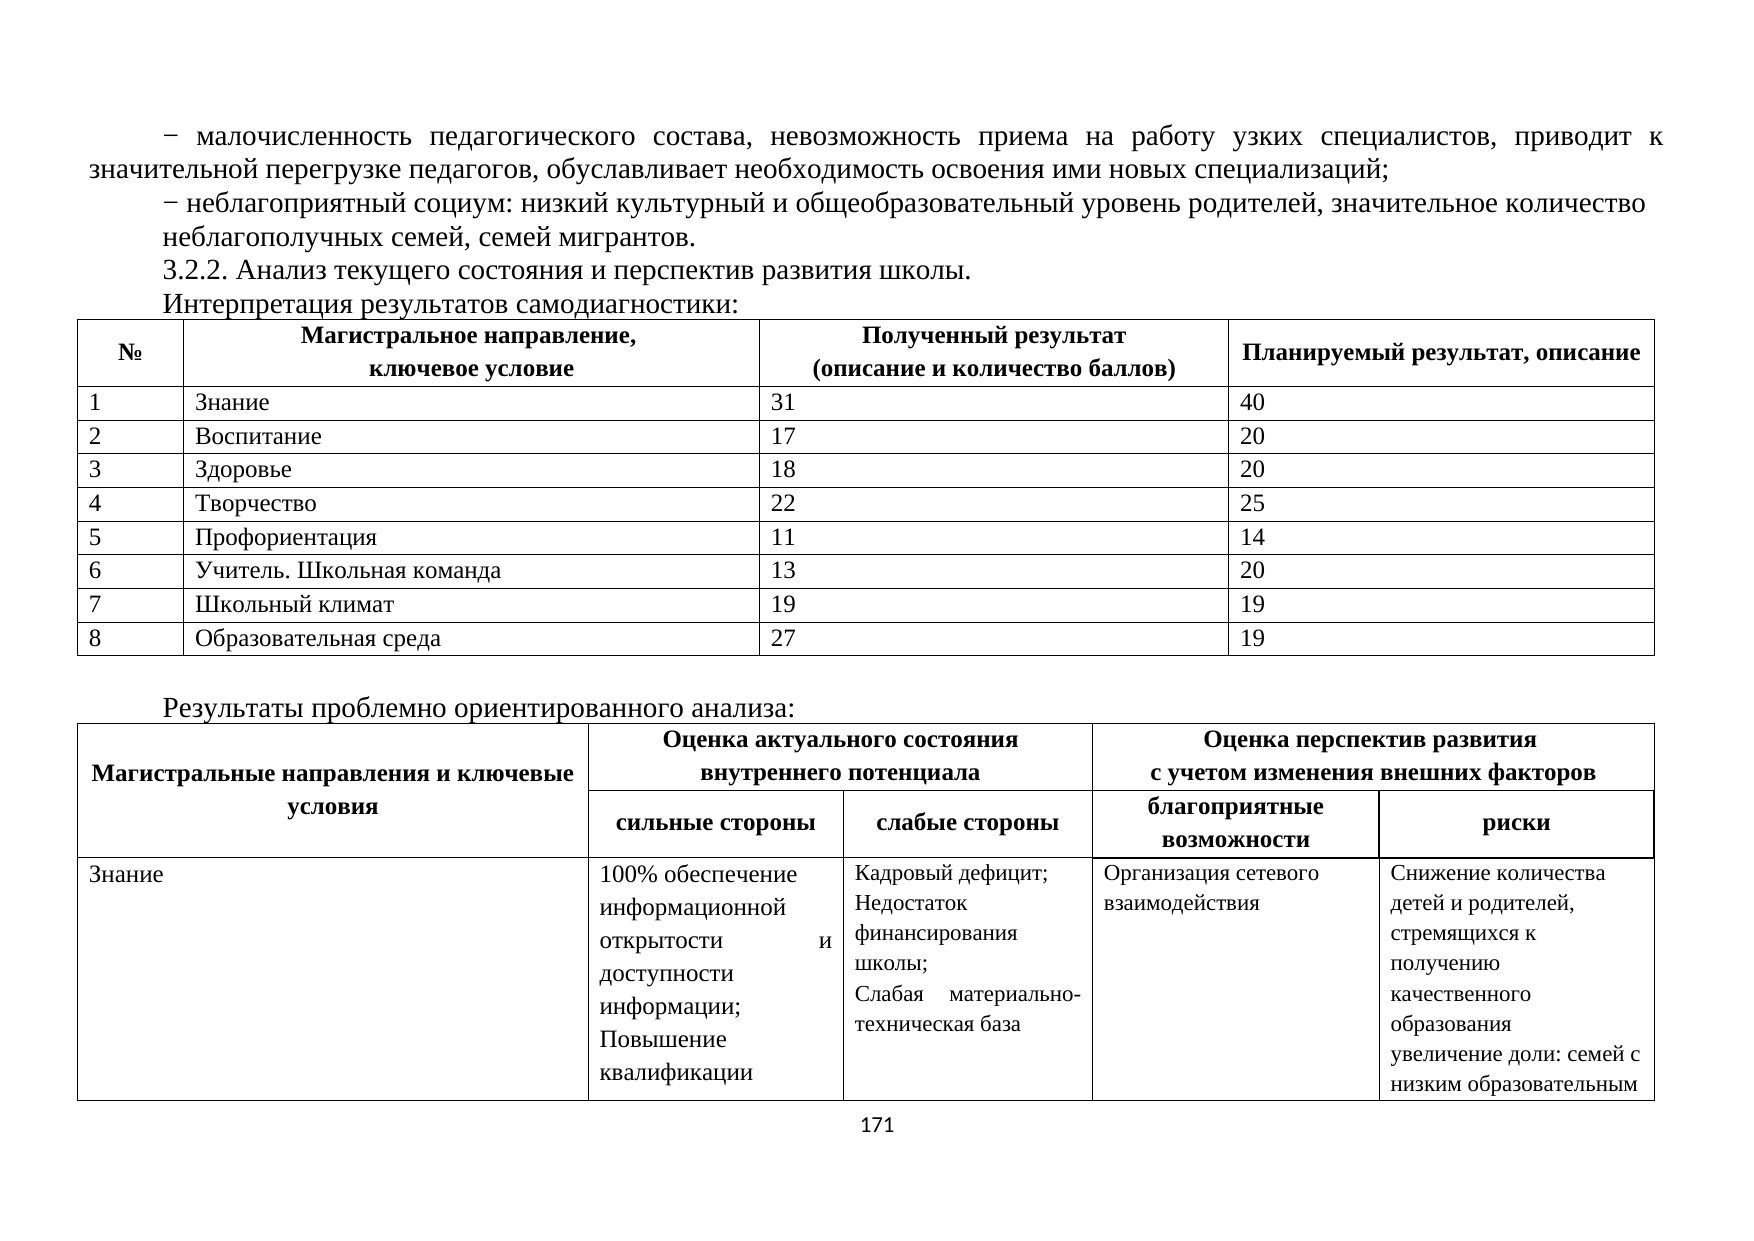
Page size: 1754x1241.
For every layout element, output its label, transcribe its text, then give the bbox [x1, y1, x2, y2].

table_cell сильные стороны [589, 791, 843, 857]
table_header Магистральное направление, ключевое условие [184, 320, 759, 386]
table_cell 22 [760, 488, 1228, 521]
table_cell Учитель. Школьная команда [184, 555, 759, 588]
table_cell 17 [760, 421, 1228, 453]
table_cell слабые стороны [844, 791, 1092, 857]
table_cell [1380, 859, 1654, 1100]
table_cell 25 [1229, 488, 1654, 521]
table_cell 3 [78, 454, 183, 487]
text − малочисленность педагогического состава, невозможность приема на работу узких специалистов, приводит к значительной перегрузке педагогов, обуславливает необходимость освоения ими новых специализаций; [89, 118, 1665, 185]
table_cell 31 [760, 387, 1228, 420]
table_cell Воспитание [184, 421, 759, 453]
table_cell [844, 858, 1092, 1100]
table_header Планируемый результат, описание [1229, 320, 1654, 386]
table_cell Творчество [184, 488, 759, 521]
text − неблагоприятный социум: низкий культурный и общеобразовательный уровень родителей, значительное количество [89, 185, 1665, 219]
table_cell Здоровье [184, 454, 759, 487]
table_cell 19 [1229, 623, 1654, 655]
table_header Магистральные направления и ключевые условия [78, 724, 588, 857]
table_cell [589, 858, 843, 1100]
table_cell 18 [760, 454, 1228, 487]
table_header Полученный результат (описание и количество баллов) [760, 320, 1228, 386]
table_cell Знание [184, 387, 759, 420]
table_cell 11 [760, 522, 1228, 554]
table_cell Школьный климат [184, 589, 759, 622]
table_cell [1093, 859, 1379, 1100]
table_cell 2 [78, 421, 183, 453]
table_cell 4 [78, 488, 183, 521]
table_cell 20 [1229, 421, 1654, 453]
table_header Оценка перспектив развития с учетом изменения внешних факторов [1093, 724, 1654, 790]
text неблагополучных семей, семей мигрантов. [89, 219, 1665, 252]
table_header Оценка актуального состояния внутреннего потенциала [589, 724, 1092, 790]
table_cell Образовательная среда [184, 623, 759, 655]
table_cell 7 [78, 589, 183, 622]
table_cell Профориентация [184, 522, 759, 554]
table_cell 6 [78, 555, 183, 588]
text Результаты проблемно ориентированного анализа: [89, 690, 1665, 723]
text 3.2.2. Анализ текущего состояния и перспектив развития школы. [89, 252, 1665, 286]
table_cell 5 [78, 522, 183, 554]
table_cell 20 [1229, 555, 1654, 588]
table_cell 19 [760, 589, 1228, 622]
table_cell 40 [1229, 387, 1654, 420]
table_cell благоприятные возможности [1093, 791, 1378, 857]
list Интерпретация результатов самодиагностики: [162, 286, 1665, 319]
table_cell 13 [760, 555, 1228, 588]
table_cell 14 [1229, 522, 1654, 554]
table_cell 8 [78, 623, 183, 655]
table_cell 27 [760, 623, 1228, 655]
table_cell 20 [1229, 454, 1654, 487]
table_cell Знание [78, 858, 588, 1100]
table_cell 19 [1229, 589, 1654, 622]
table_cell риски [1380, 791, 1653, 857]
table_header № [78, 320, 183, 386]
table_cell 1 [78, 387, 183, 420]
